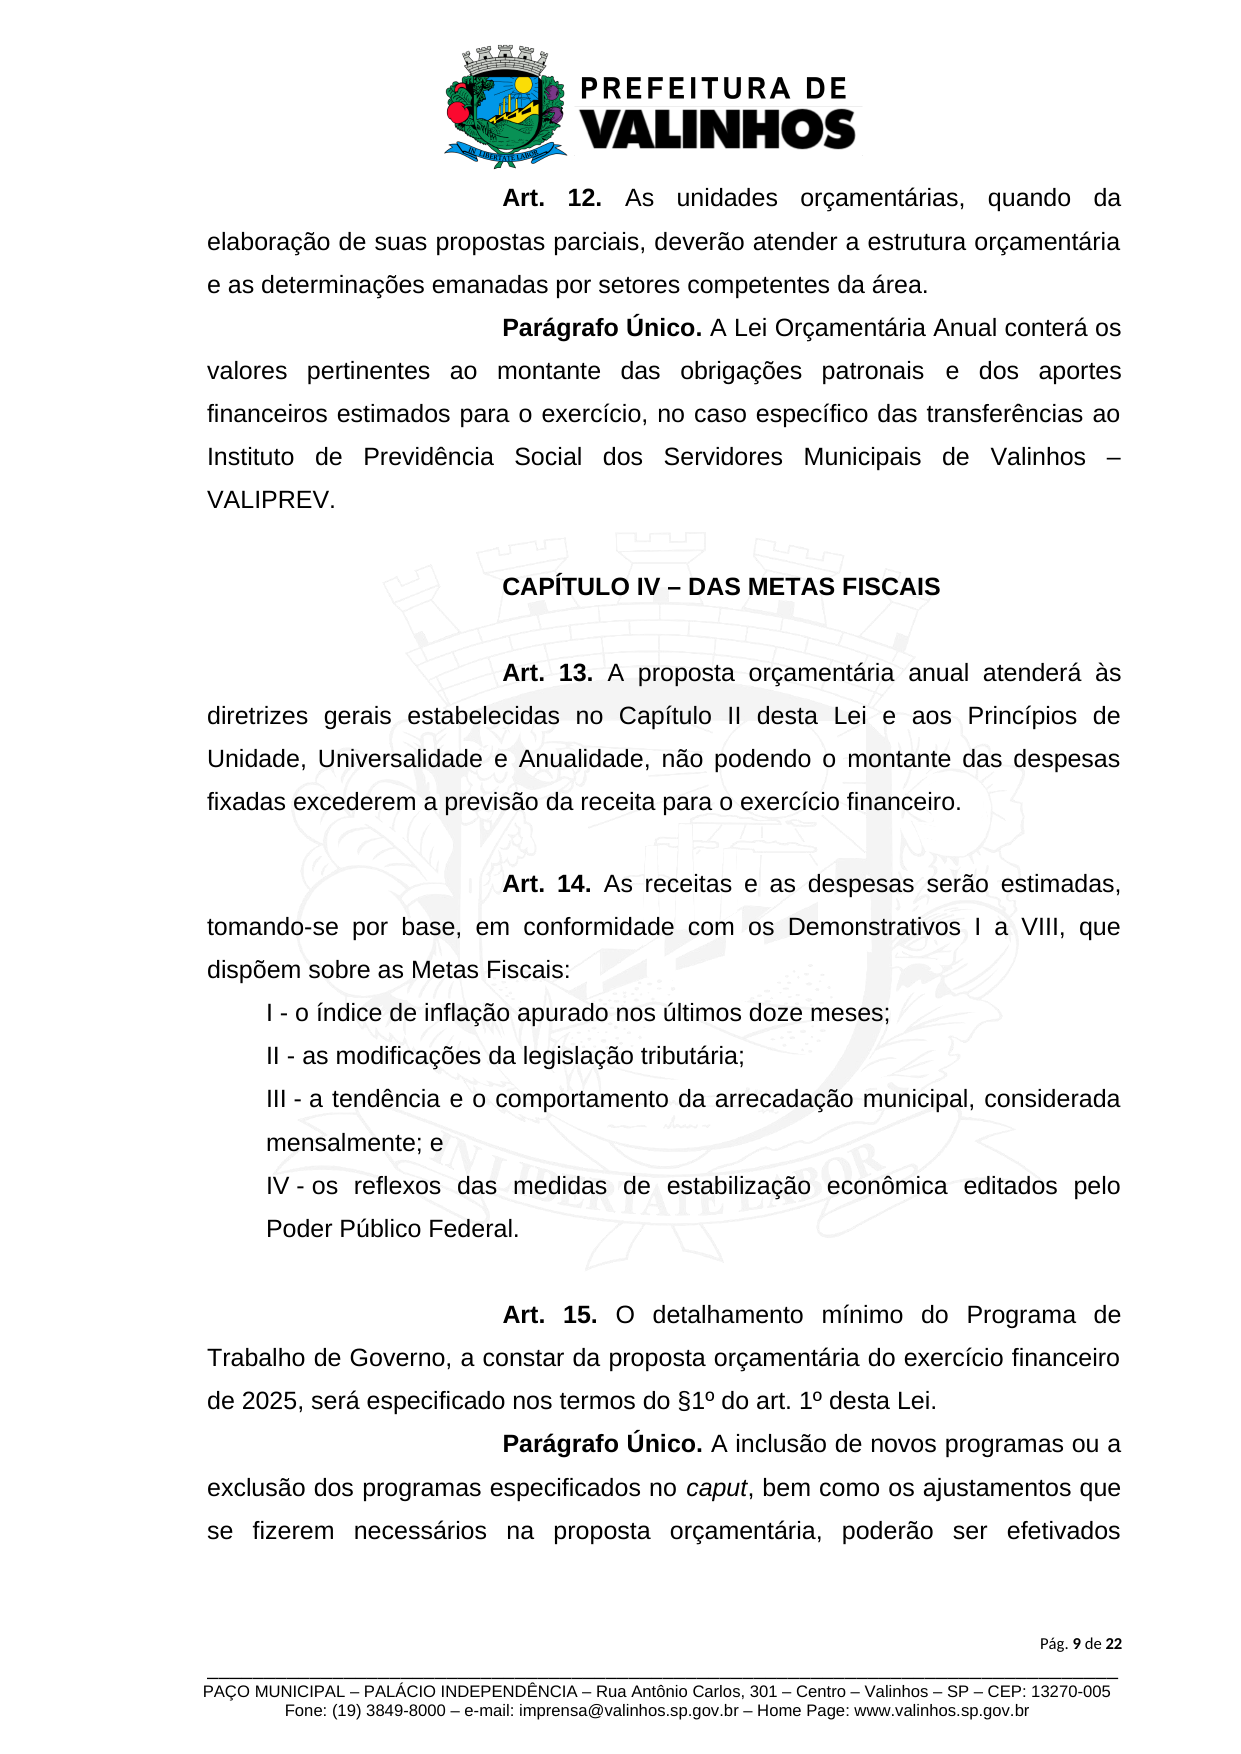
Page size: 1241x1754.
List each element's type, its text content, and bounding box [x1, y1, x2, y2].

list a tendência e o comportamento da arrecadação municipal, considerada mensalmente; e [266, 1084, 1122, 1156]
text Parágrafo Único. A Lei Orçamentária Anual conterá os valores pertinentes ao montante das obrigações patronais e dos aportes financeiros estimados para o exercício, no caso específico das transferências ao Instituto de Previdência Social dos Servidores Municipais de Valinhos – VALIPREV. [207, 313, 1122, 514]
list os reflexos das medidas de estabilização econômica editados pelo Poder Público Federal. [266, 1171, 1122, 1242]
text Art. 13. A proposta orçamentária anual atenderá às diretrizes gerais estabelecidas no Capítulo II desta Lei e aos Princípios de Unidade, Universalidade e Anualidade, não podendo o montante das despesas fixadas excederem a previsão da receita para o exercício financeiro. [207, 658, 1122, 816]
picture [428, 29, 878, 184]
text Art. 12. As unidades orçamentárias, quando da elaboração de suas propostas parciais, deverão atender a estrutura orçamentária e as determinações emanadas por setores competentes da área. [207, 183, 1122, 298]
list as modificações da legislação tributária; [266, 1041, 1122, 1070]
text Art. 15. O detalhamento mínimo do Programa de Trabalho de Governo, a constar da proposta orçamentária do exercício financeiro de 2025, será especificado nos termos do §1º do art. 1º desta Lei. [207, 1300, 1122, 1415]
list o índice de inflação apurado nos últimos doze meses; [266, 998, 1122, 1027]
text CAPÍTULO IV – DAS METAS FISCAIS [207, 572, 1122, 600]
text Art. 14. As receitas e as despesas serão estimadas, tomando-se por base, em conformidade com os Demonstrativos I a VIII, que dispõem sobre as Metas Fiscais: [207, 830, 1122, 984]
